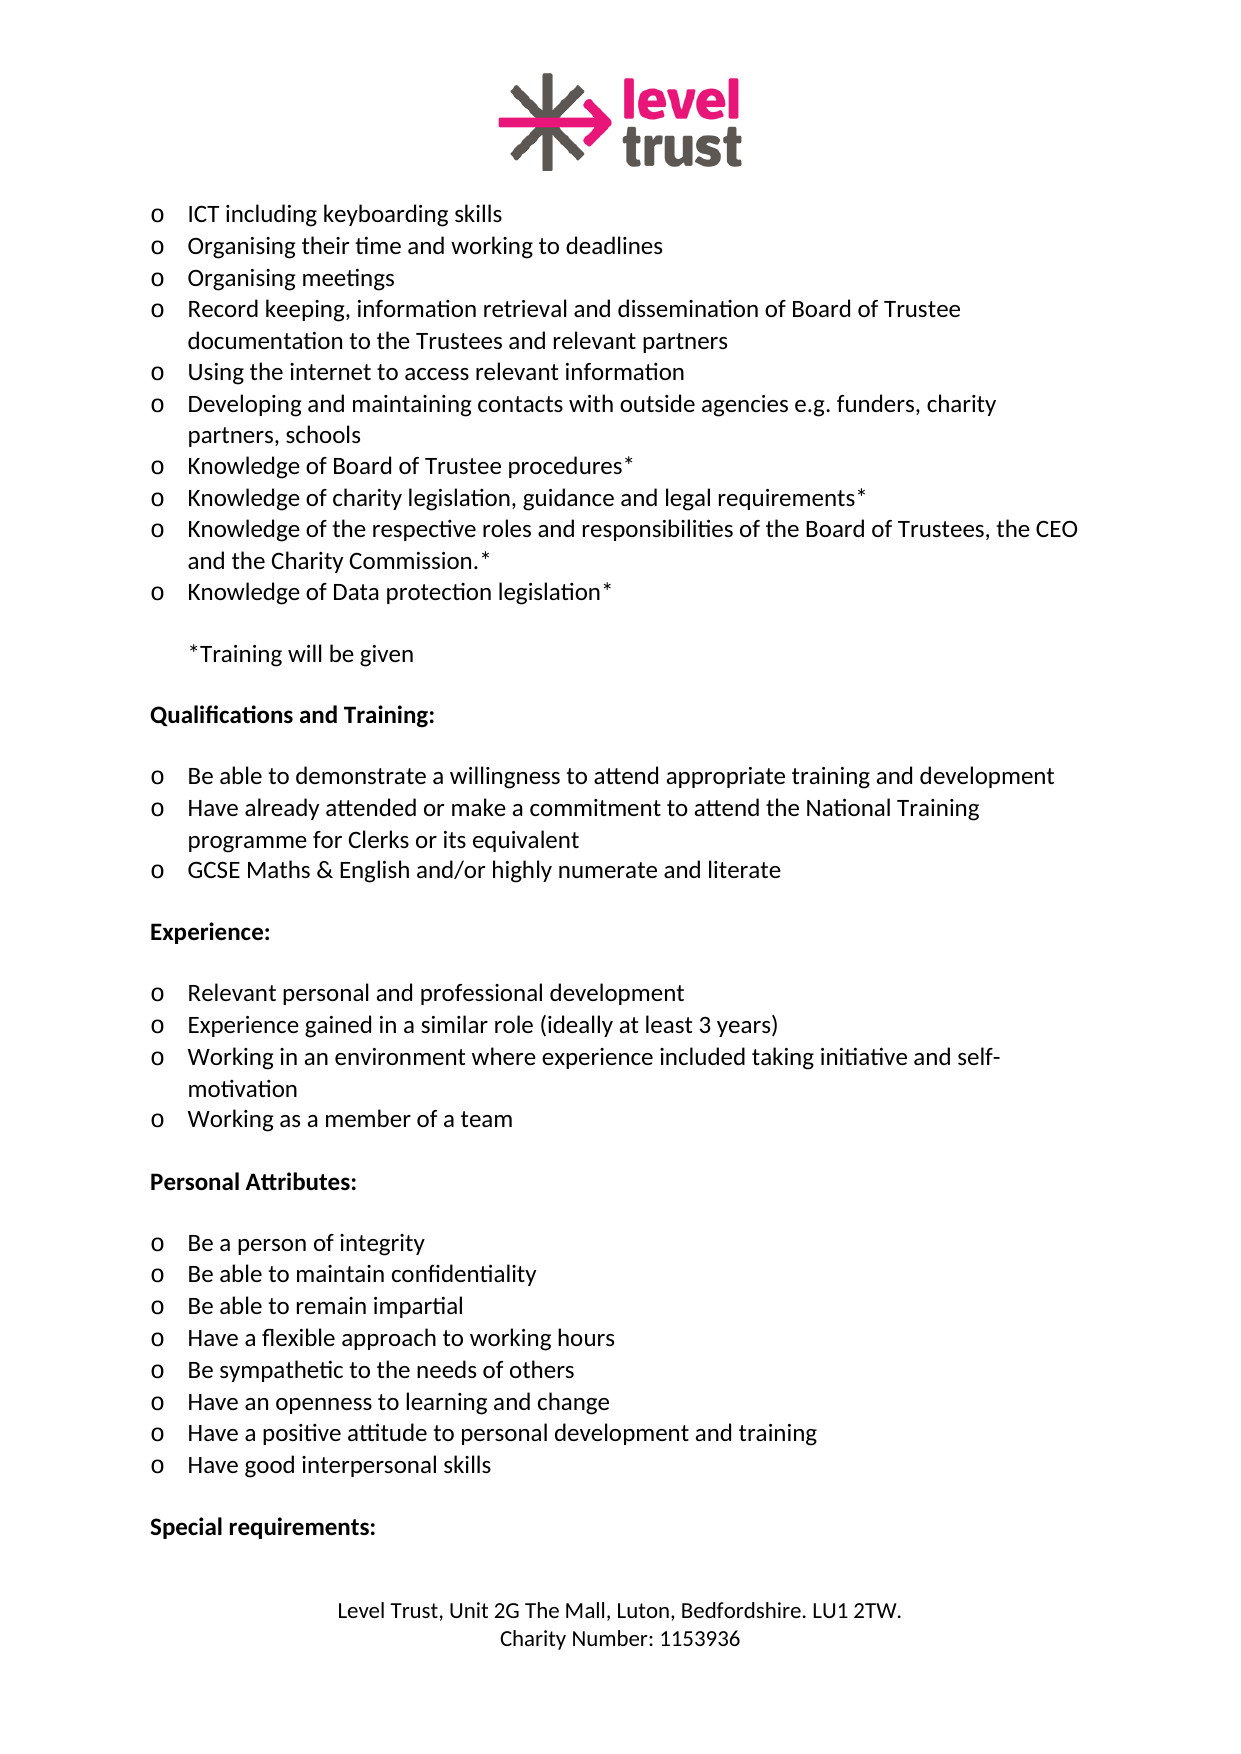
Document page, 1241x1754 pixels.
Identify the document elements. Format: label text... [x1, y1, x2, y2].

list Be able to demonstrate a willingness to attend appropriate training and development [150, 760, 1090, 792]
list Organising meetings [150, 262, 1090, 294]
text Special requirements: [150, 1511, 1090, 1542]
list ICT including keyboarding skills [150, 198, 1090, 230]
text *Training will be given [187, 638, 1090, 669]
list Have a flexible approach to working hours [150, 1322, 1090, 1354]
list Developing and maintaining contacts with outside agencies e.g. funders, charity partners, schools [150, 388, 1090, 450]
list Relevant personal and professional development [150, 978, 1090, 1009]
list Working in an environment where experience included taking initiative and self-motivation [150, 1041, 1090, 1103]
list Organising their time and working to deadlines [150, 230, 1090, 262]
list Knowledge of Data protection legislation* [150, 576, 1090, 608]
list Have already attended or make a commitment to attend the National Training programme for Clerks or its equivalent [150, 792, 1090, 854]
list Knowledge of Board of Trustee procedures* [150, 450, 1090, 482]
text Qualifications and Training: [150, 699, 1090, 730]
list Be able to maintain confidentiality [150, 1258, 1090, 1290]
list Working as a member of a team [150, 1103, 1090, 1135]
list Knowledge of charity legislation, guidance and legal requirements* [150, 482, 1090, 513]
list Have an openness to learning and change [150, 1386, 1090, 1417]
list Have a positive attitude to personal development and training [150, 1417, 1090, 1449]
list Using the internet to access relevant information [150, 356, 1090, 388]
text Personal Attributes: [150, 1166, 1090, 1196]
list Be able to remain impartial [150, 1290, 1090, 1322]
list Be sympathetic to the needs of others [150, 1354, 1090, 1386]
text Experience: [150, 917, 1090, 947]
picture [498, 73, 742, 171]
list Experience gained in a similar role (ideally at least 3 years) [150, 1009, 1090, 1041]
list GCSE Maths & English and/or highly numerate and literate [150, 854, 1090, 886]
list Knowledge of the respective roles and responsibilities of the Board of Trustees, the CEO and the Charity Commission.* [150, 513, 1090, 576]
list Be a person of integrity [150, 1227, 1090, 1258]
list Record keeping, information retrieval and dissemination of Board of Trustee documentation to the Trustees and relevant partners [150, 294, 1090, 356]
list Have good interpersonal skills [150, 1449, 1090, 1481]
